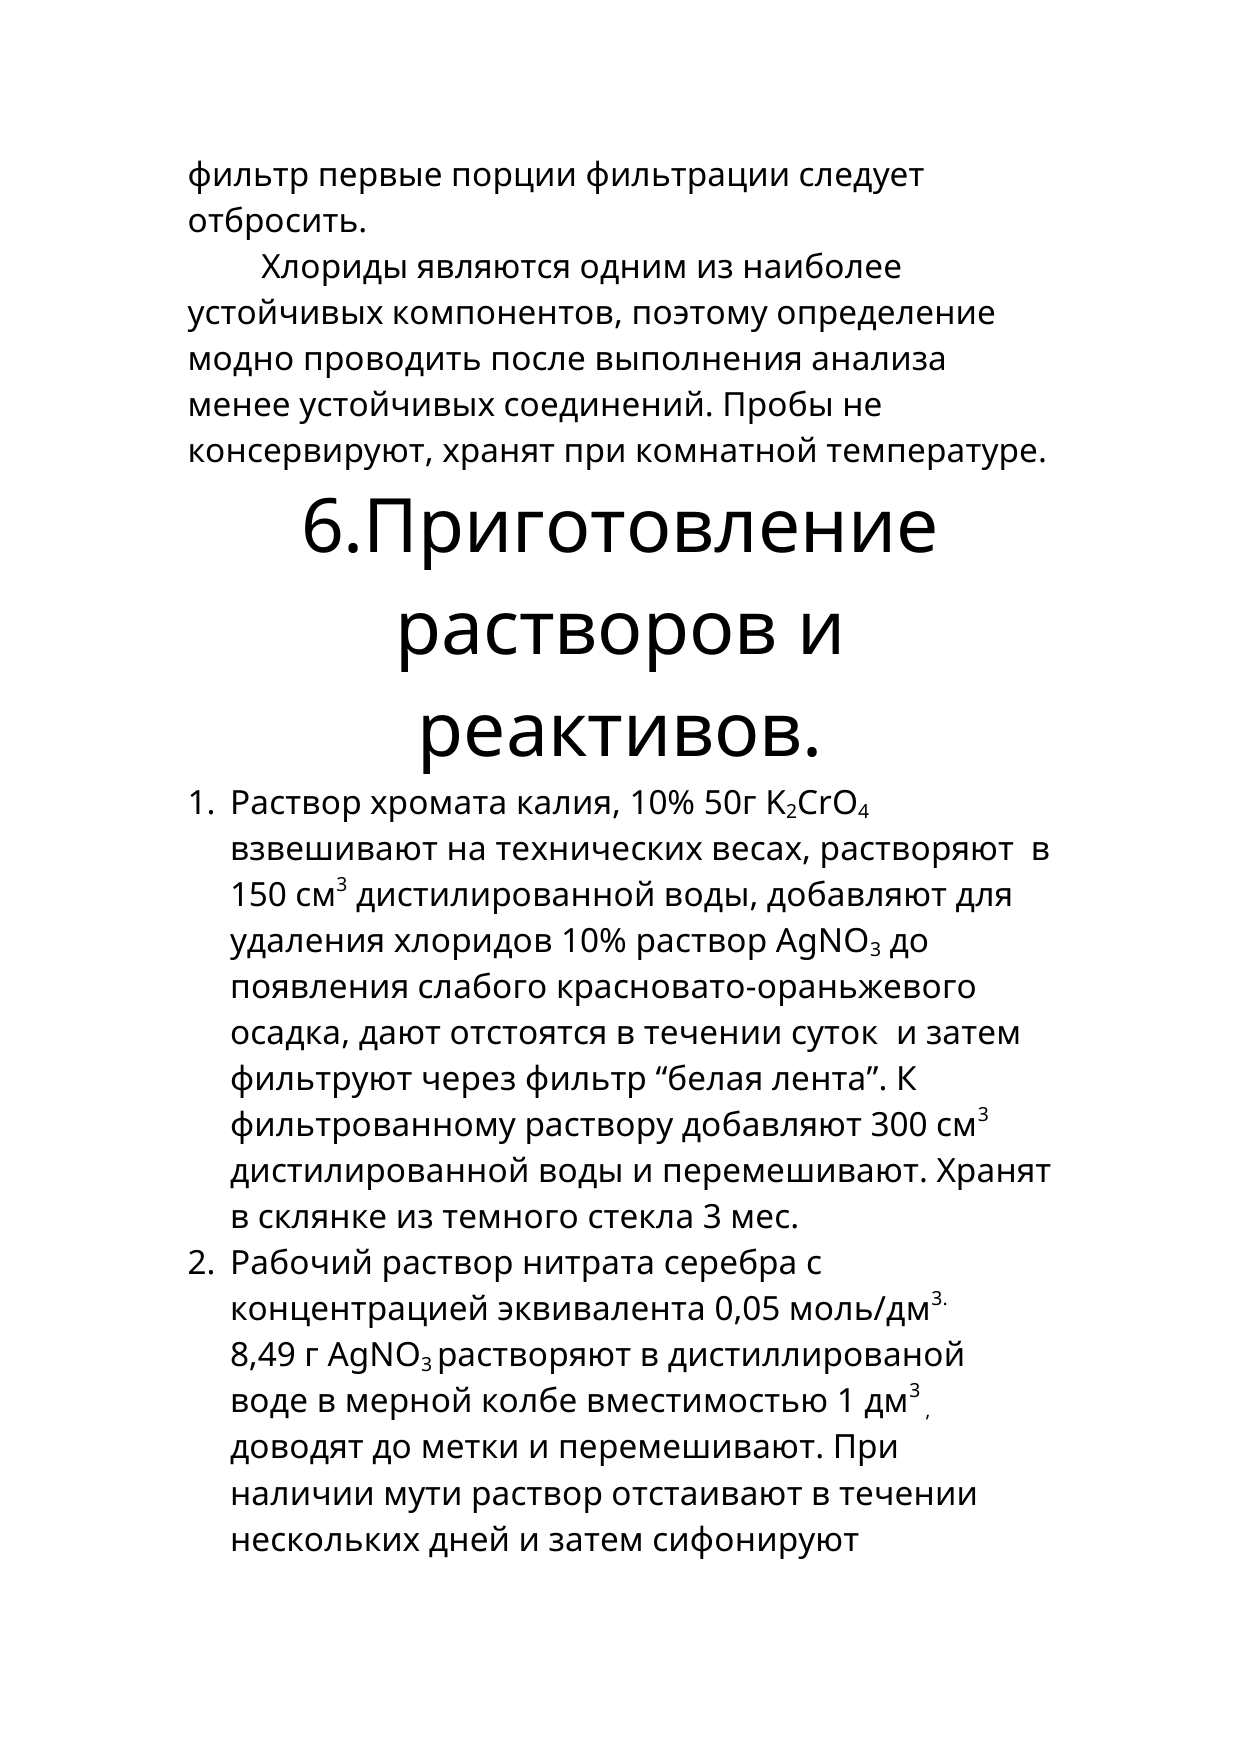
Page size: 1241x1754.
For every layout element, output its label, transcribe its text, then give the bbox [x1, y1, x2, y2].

list Рабочий раствор нитрата серебра с концентрацией эквивалента 0,05 моль/дм3. [187, 1239, 1053, 1331]
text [187, 150, 1053, 242]
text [230, 1331, 1053, 1561]
text Хлориды являются одним из наиболее устойчивых компонентов, поэтому определение модно проводить после выполнения анализа менее устойчивых соединений. Пробы не консервируют, хранят при комнатной температуре. [187, 242, 1053, 472]
list Раствор хромата калия, 10% 50г K2CrO4 взвешивают на технических весах, растворяют в 150 см3 дистилированной воды, добавляют для удаления хлоридов 10% раствор AgNO3 до появления слабого красновато-ораньжевого осадка, дают отстоятся в течении суток и затем фильтруют через фильтр “белая лента”. К фильтрованному раствору добавляют 300 см3 дистилированной воды и перемешивают. Хранят в склянке из темного стекла 3 мес. [187, 778, 1053, 1239]
subtitle 6.Приготовление растворов и реактивов. [187, 472, 1053, 778]
